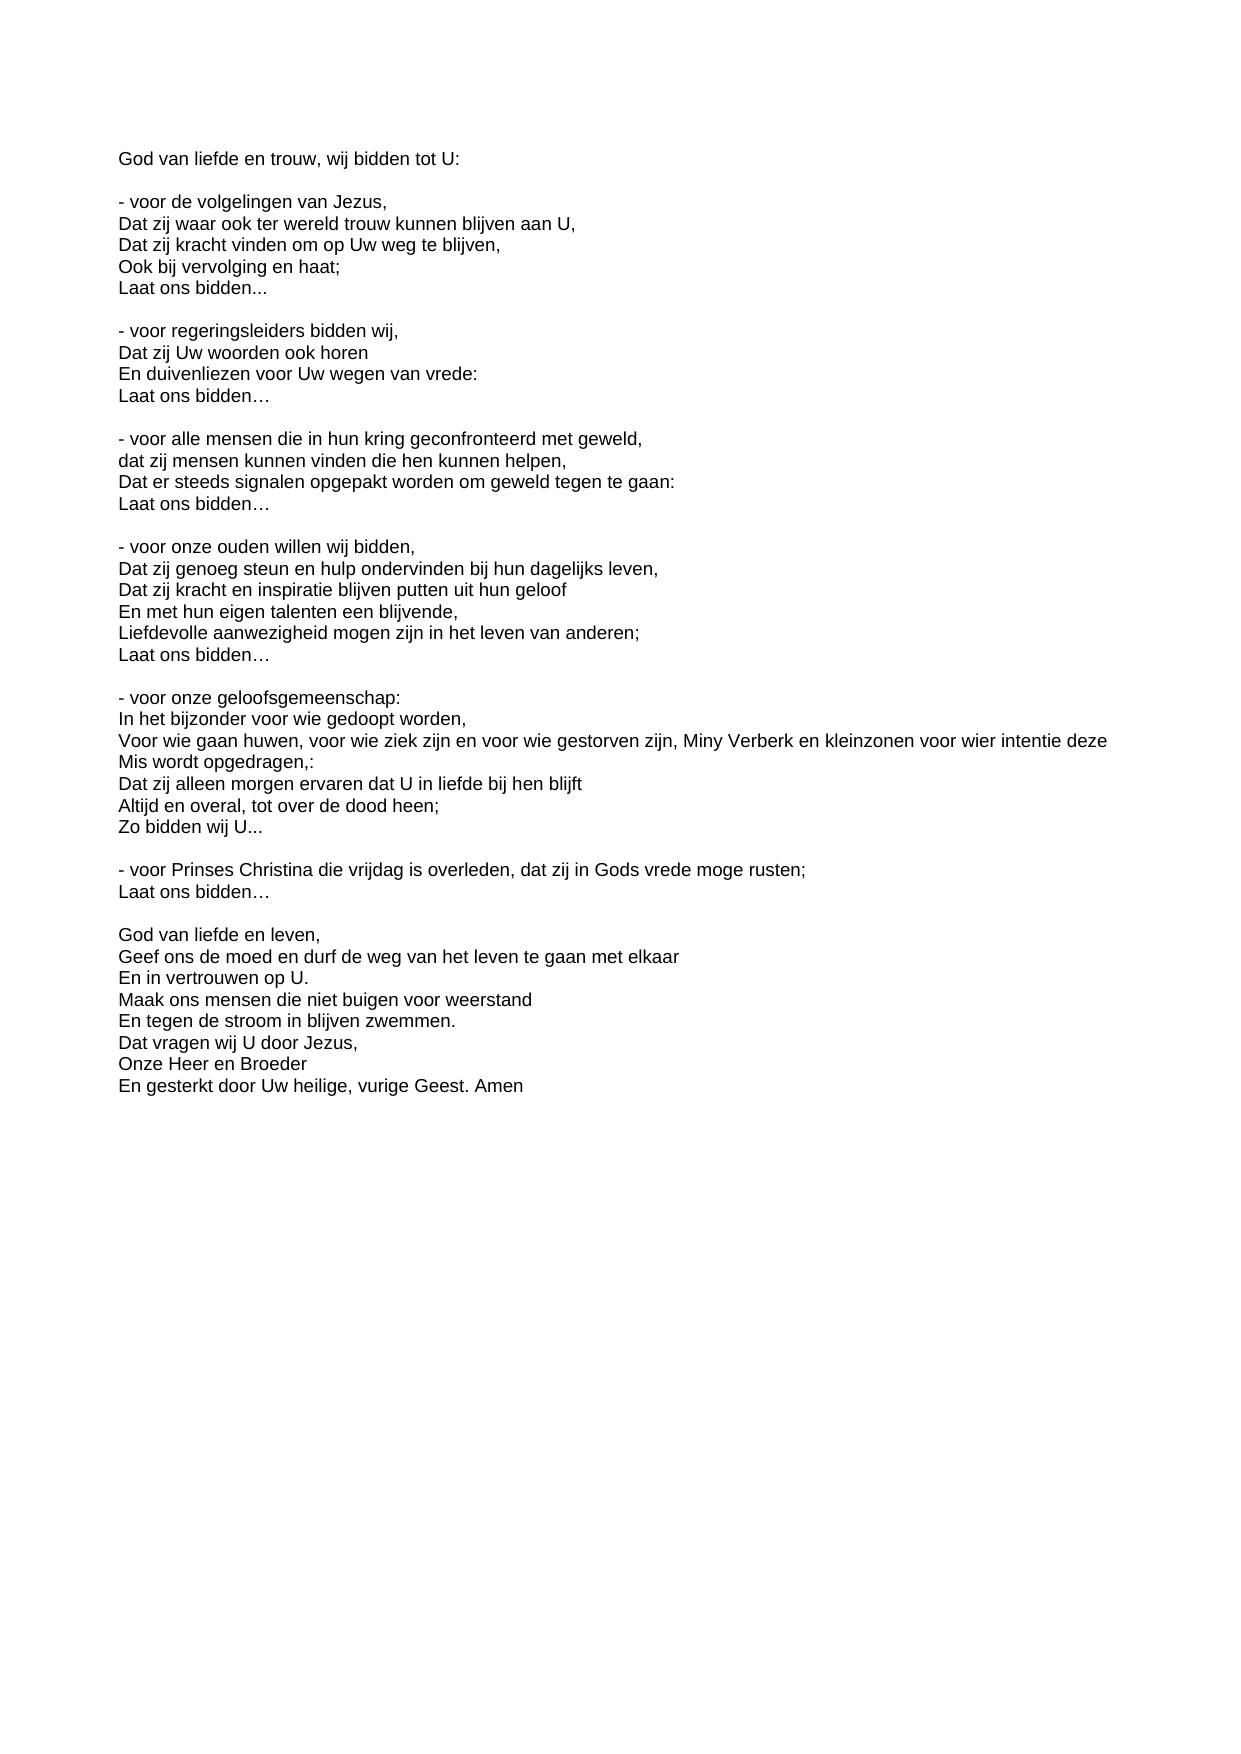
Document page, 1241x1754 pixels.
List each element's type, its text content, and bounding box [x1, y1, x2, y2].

text En duivenliezen voor Uw wegen van vrede: [118, 363, 1122, 385]
text Altijd en overal, tot over de dood heen; [118, 794, 1122, 816]
text God van liefde en trouw, wij bidden tot U: [118, 148, 1122, 169]
text Laat ons bidden… [118, 493, 1122, 514]
text - voor onze geloofsgemeenschap: [118, 687, 1122, 708]
text God van liefde en leven, [118, 924, 1122, 945]
text - voor Prinses Christina die vrijdag is overleden, dat zij in Gods vrede moge rusten; [118, 859, 1122, 881]
text - voor onze ouden willen wij bidden, [118, 536, 1122, 557]
text Laat ons bidden... [118, 277, 1122, 298]
text Dat zij kracht en inspiratie blijven putten uit hun geloof [118, 579, 1122, 600]
text Onze Heer en Broeder [118, 1053, 1122, 1075]
text En in vertrouwen op U. [118, 967, 1122, 988]
text En gesterkt door Uw heilige, vurige Geest. Amen [118, 1075, 1122, 1096]
text Geef ons de moed en durf de weg van het leven te gaan met elkaar [118, 945, 1122, 967]
text Laat ons bidden… [118, 881, 1122, 902]
text Dat zij alleen morgen ervaren dat U in liefde bij hen blijft [118, 773, 1122, 794]
text Voor wie gaan huwen, voor wie ziek zijn en voor wie gestorven zijn, Miny Verberk en kleinzonen voor wier intentie deze Mis wordt opgedragen,: [118, 730, 1122, 773]
text Zo bidden wij U... [118, 816, 1122, 838]
text Laat ons bidden… [118, 643, 1122, 665]
text In het bijzonder voor wie gedoopt worden, [118, 708, 1122, 730]
text Liefdevolle aanwezigheid mogen zijn in het leven van anderen; [118, 622, 1122, 643]
text Dat zij kracht vinden om op Uw weg te blijven, [118, 234, 1122, 255]
text Ook bij vervolging en haat; [118, 255, 1122, 277]
text - voor de volgelingen van Jezus, [118, 191, 1122, 212]
text Maak ons mensen die niet buigen voor weerstand [118, 988, 1122, 1010]
text dat zij mensen kunnen vinden die hen kunnen helpen, [118, 449, 1122, 471]
text Dat zij genoeg steun en hulp ondervinden bij hun dagelijks leven, [118, 557, 1122, 579]
text Laat ons bidden… [118, 385, 1122, 406]
text En met hun eigen talenten een blijvende, [118, 600, 1122, 622]
text - voor alle mensen die in hun kring geconfronteerd met geweld, [118, 428, 1122, 449]
text Dat er steeds signalen opgepakt worden om geweld tegen te gaan: [118, 471, 1122, 493]
text Dat vragen wij U door Jezus, [118, 1032, 1122, 1053]
text - voor regeringsleiders bidden wij, [118, 320, 1122, 342]
text Dat zij Uw woorden ook horen [118, 342, 1122, 363]
text Dat zij waar ook ter wereld trouw kunnen blijven aan U, [118, 212, 1122, 234]
text En tegen de stroom in blijven zwemmen. [118, 1010, 1122, 1032]
